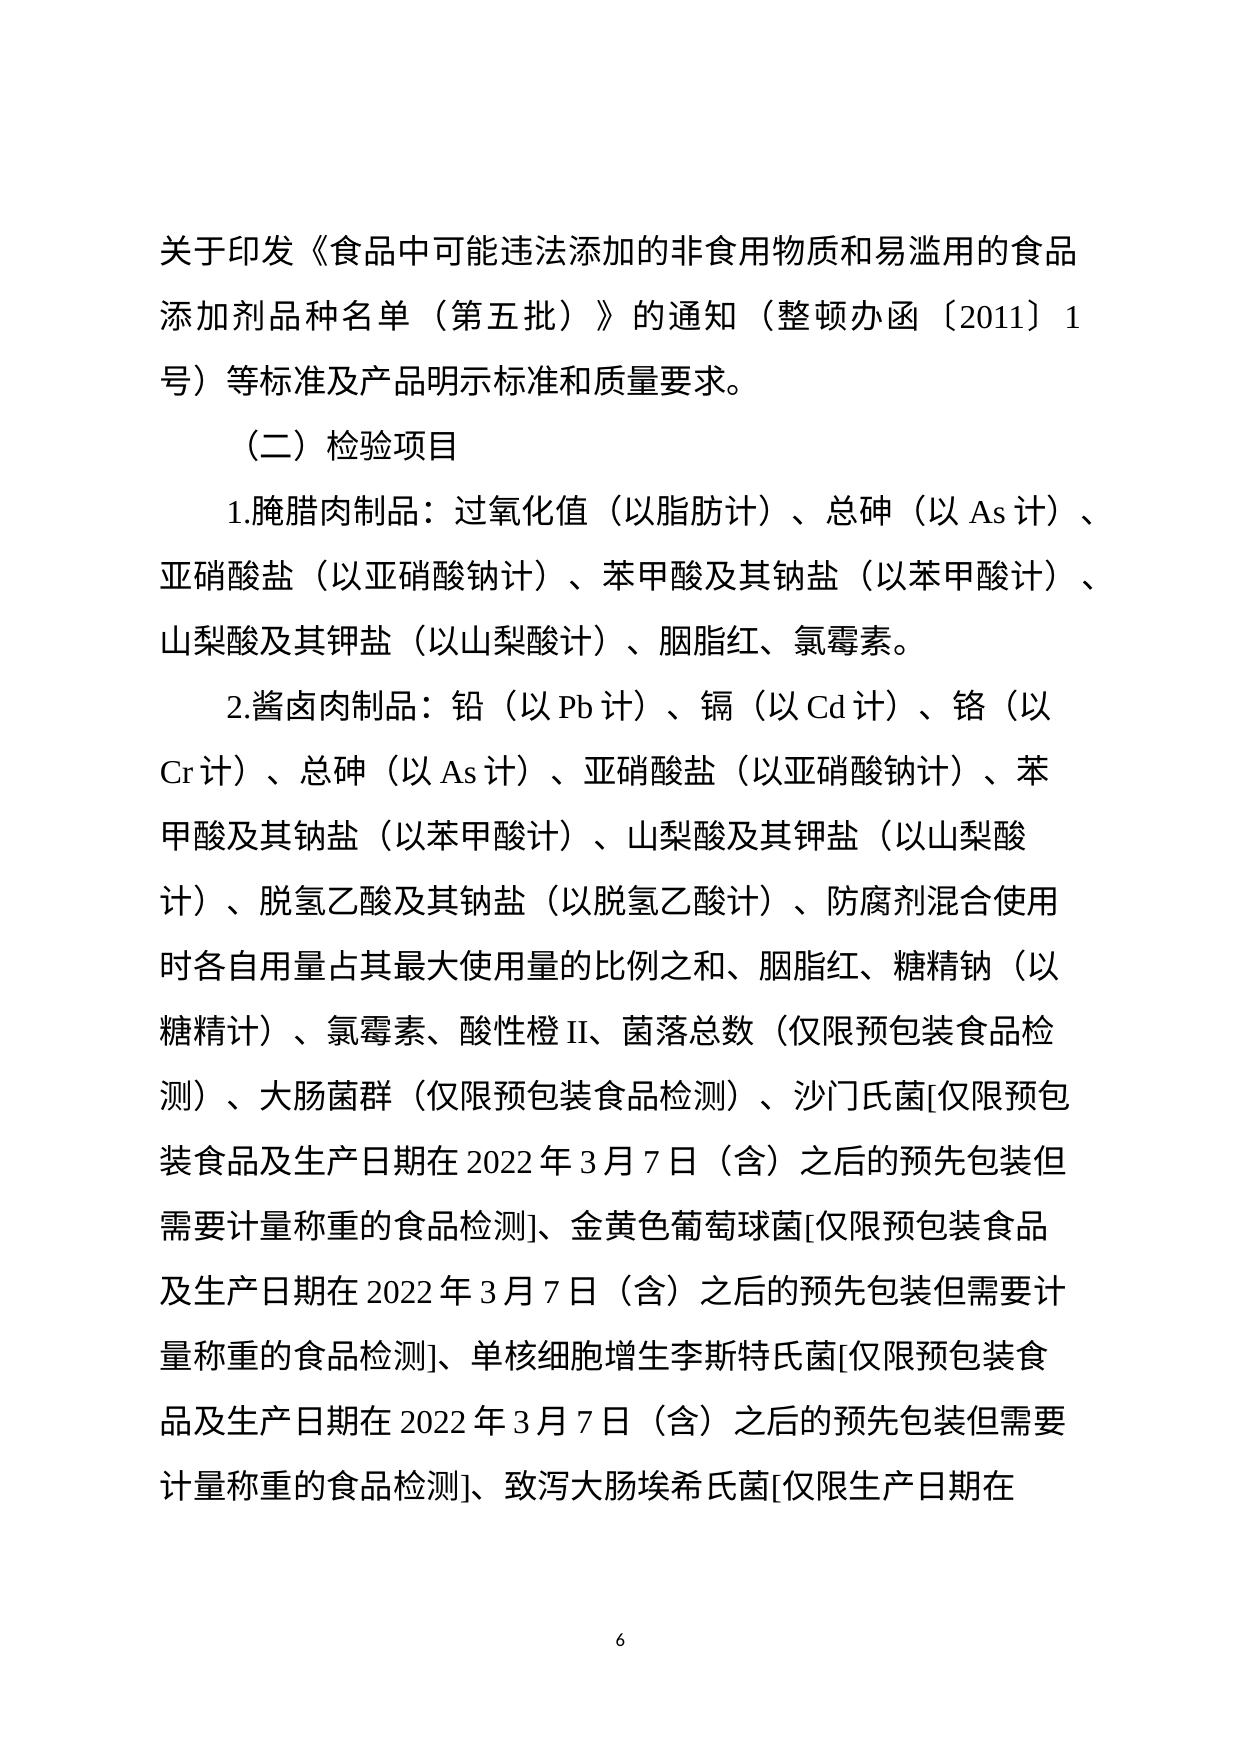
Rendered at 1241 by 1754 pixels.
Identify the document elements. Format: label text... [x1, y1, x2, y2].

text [159, 217, 1081, 412]
text （二）检验项目 [159, 412, 1081, 477]
text 1.腌腊肉制品：过氧化值（以脂肪计）、总砷（以As计）、亚硝酸盐（以亚硝酸钠计）、苯甲酸及其钠盐（以苯甲酸计）、山梨酸及其钾盐（以山梨酸计）、胭脂红、氯霉素。 [159, 477, 1081, 672]
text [159, 672, 1081, 1517]
